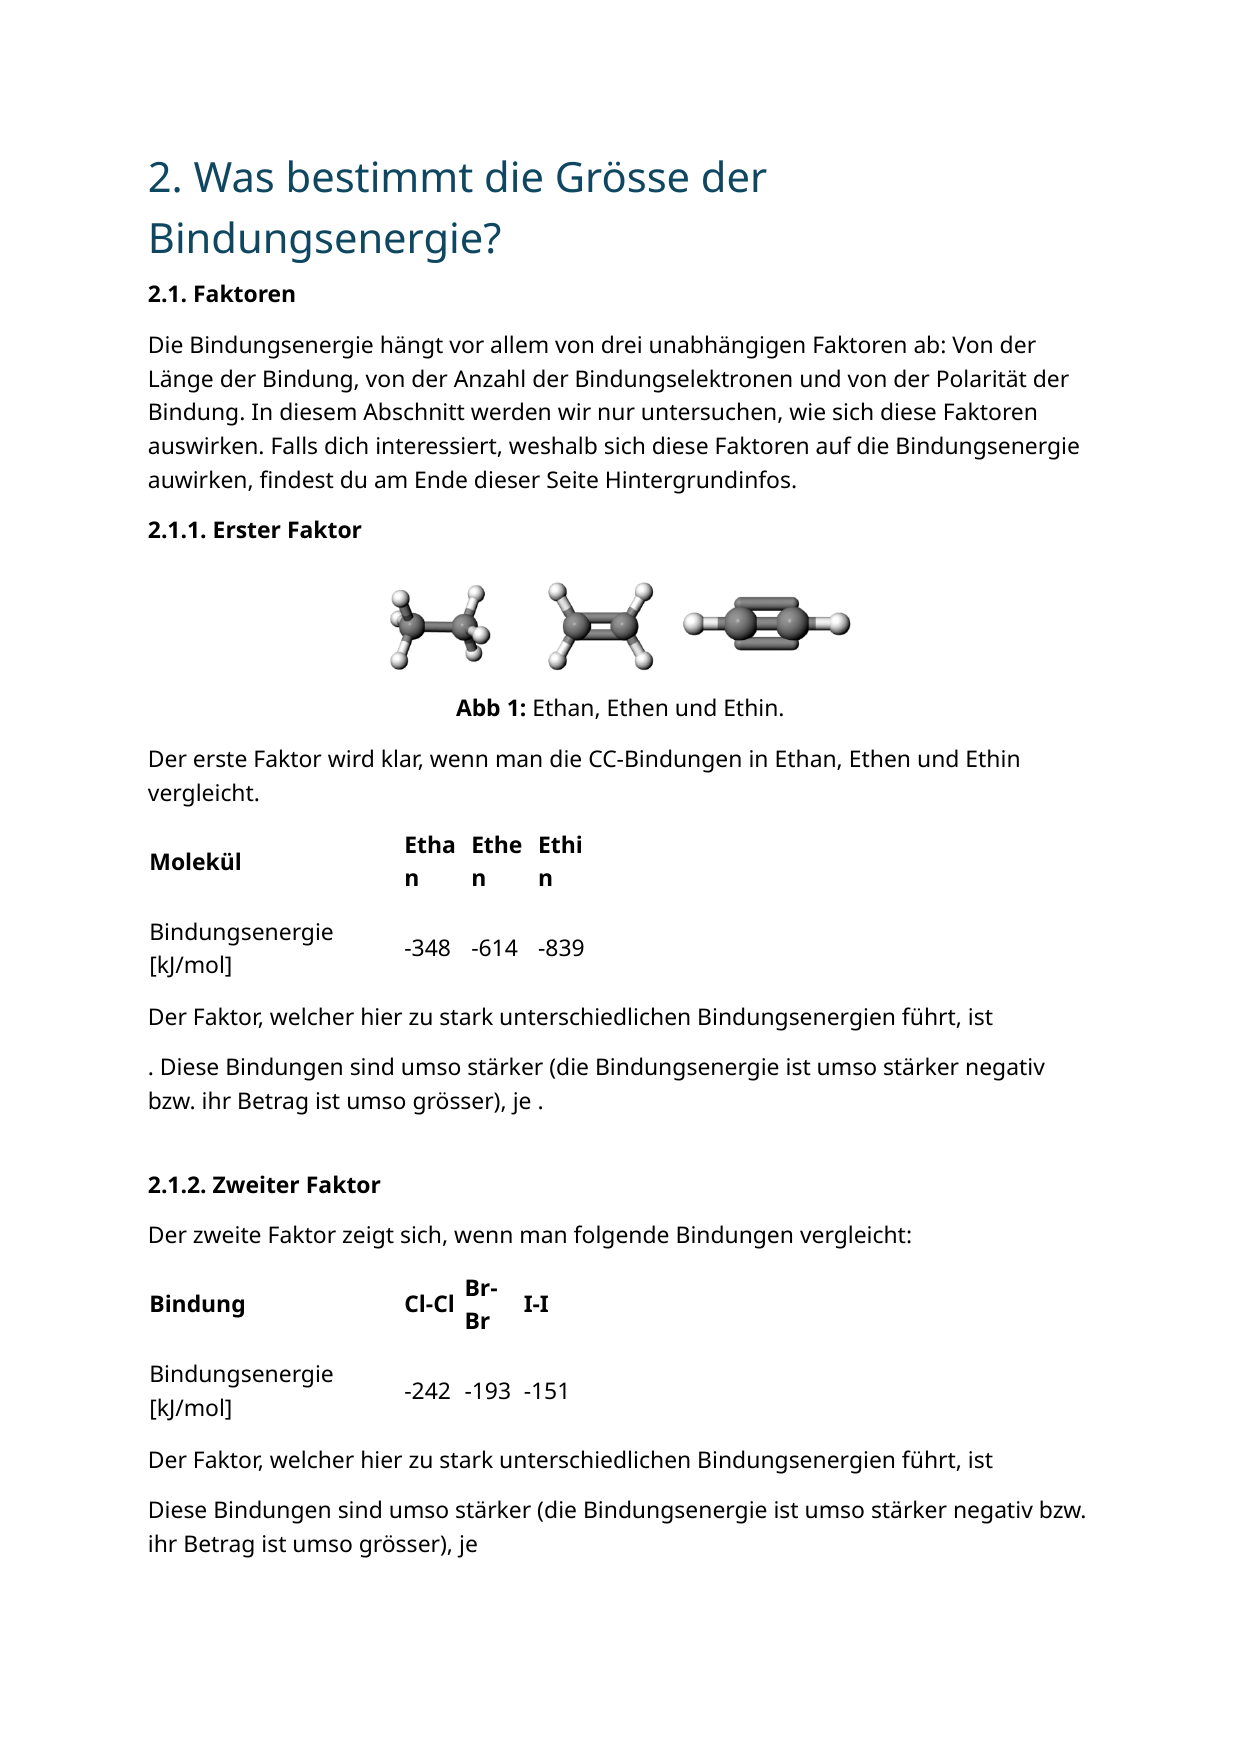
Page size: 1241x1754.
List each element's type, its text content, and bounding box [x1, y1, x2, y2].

text 2.1.2. Zweiter Faktor [148, 1169, 1093, 1200]
picture [378, 564, 862, 674]
table_cell -151 [522, 1357, 573, 1444]
text Der erste Faktor wird klar, wenn man die CC-Bindungen in Ethan, Ethen und Ethin vergleicht. [148, 743, 1093, 808]
text . Diese Bindungen sind umso stärker (die Bindungsenergie ist umso stärker negativ bzw. ihr Betrag ist umso grösser), je . [148, 1051, 1093, 1150]
subtitle 2. Was bestimmt die Grösse der Bindungsenergie? [148, 148, 1093, 266]
table_cell Bindungsenergie [kJ/mol] [148, 914, 403, 1001]
table_header I-I [522, 1270, 573, 1357]
text 2.1. Faktoren [148, 278, 1093, 310]
table_header Ethan [403, 827, 469, 914]
text Abb 1: Ethan, Ethen und Ethin. [148, 692, 1093, 724]
text Die Bindungsenergie hängt vor allem von drei unabhängigen Faktoren ab: Von der Länge der Bindung, von der Anzahl der Bindungselektronen und von der Polarität der Bindung. In diesem Abschnitt werden wir nur untersuchen, wie sich diese Faktoren auswirken. Falls dich interessiert, weshalb sich diese Faktoren auf die Bindungsenergie auwirken, findest du am Ende dieser Seite Hintergrundinfos. [148, 329, 1093, 495]
table_cell -348 [403, 914, 469, 1001]
text Der zweite Faktor zeigt sich, wenn man folgende Bindungen vergleicht: [148, 1219, 1093, 1251]
table_header Bindung [148, 1270, 403, 1357]
text Diese Bindungen sind umso stärker (die Bindungsenergie ist umso stärker negativ bzw. ihr Betrag ist umso grösser), je [148, 1494, 1093, 1593]
text 2.1.1. Erster Faktor [148, 514, 1093, 546]
text Der Faktor, welcher hier zu stark unterschiedlichen Bindungsenergien führt, ist [148, 1444, 1093, 1475]
table_header Ethin [536, 827, 598, 914]
table_cell Bindungsenergie [kJ/mol] [148, 1357, 403, 1444]
table_header Br-Br [463, 1270, 522, 1357]
table_cell -193 [463, 1357, 522, 1444]
table_cell -839 [536, 914, 598, 1001]
table_header Molekül [148, 827, 403, 914]
table_cell -614 [470, 914, 536, 1001]
table_header Cl-Cl [403, 1270, 463, 1357]
text Der Faktor, welcher hier zu stark unterschiedlichen Bindungsenergien führt, ist [148, 1001, 1093, 1032]
table_cell -242 [403, 1357, 463, 1444]
table_header Ethen [470, 827, 536, 914]
